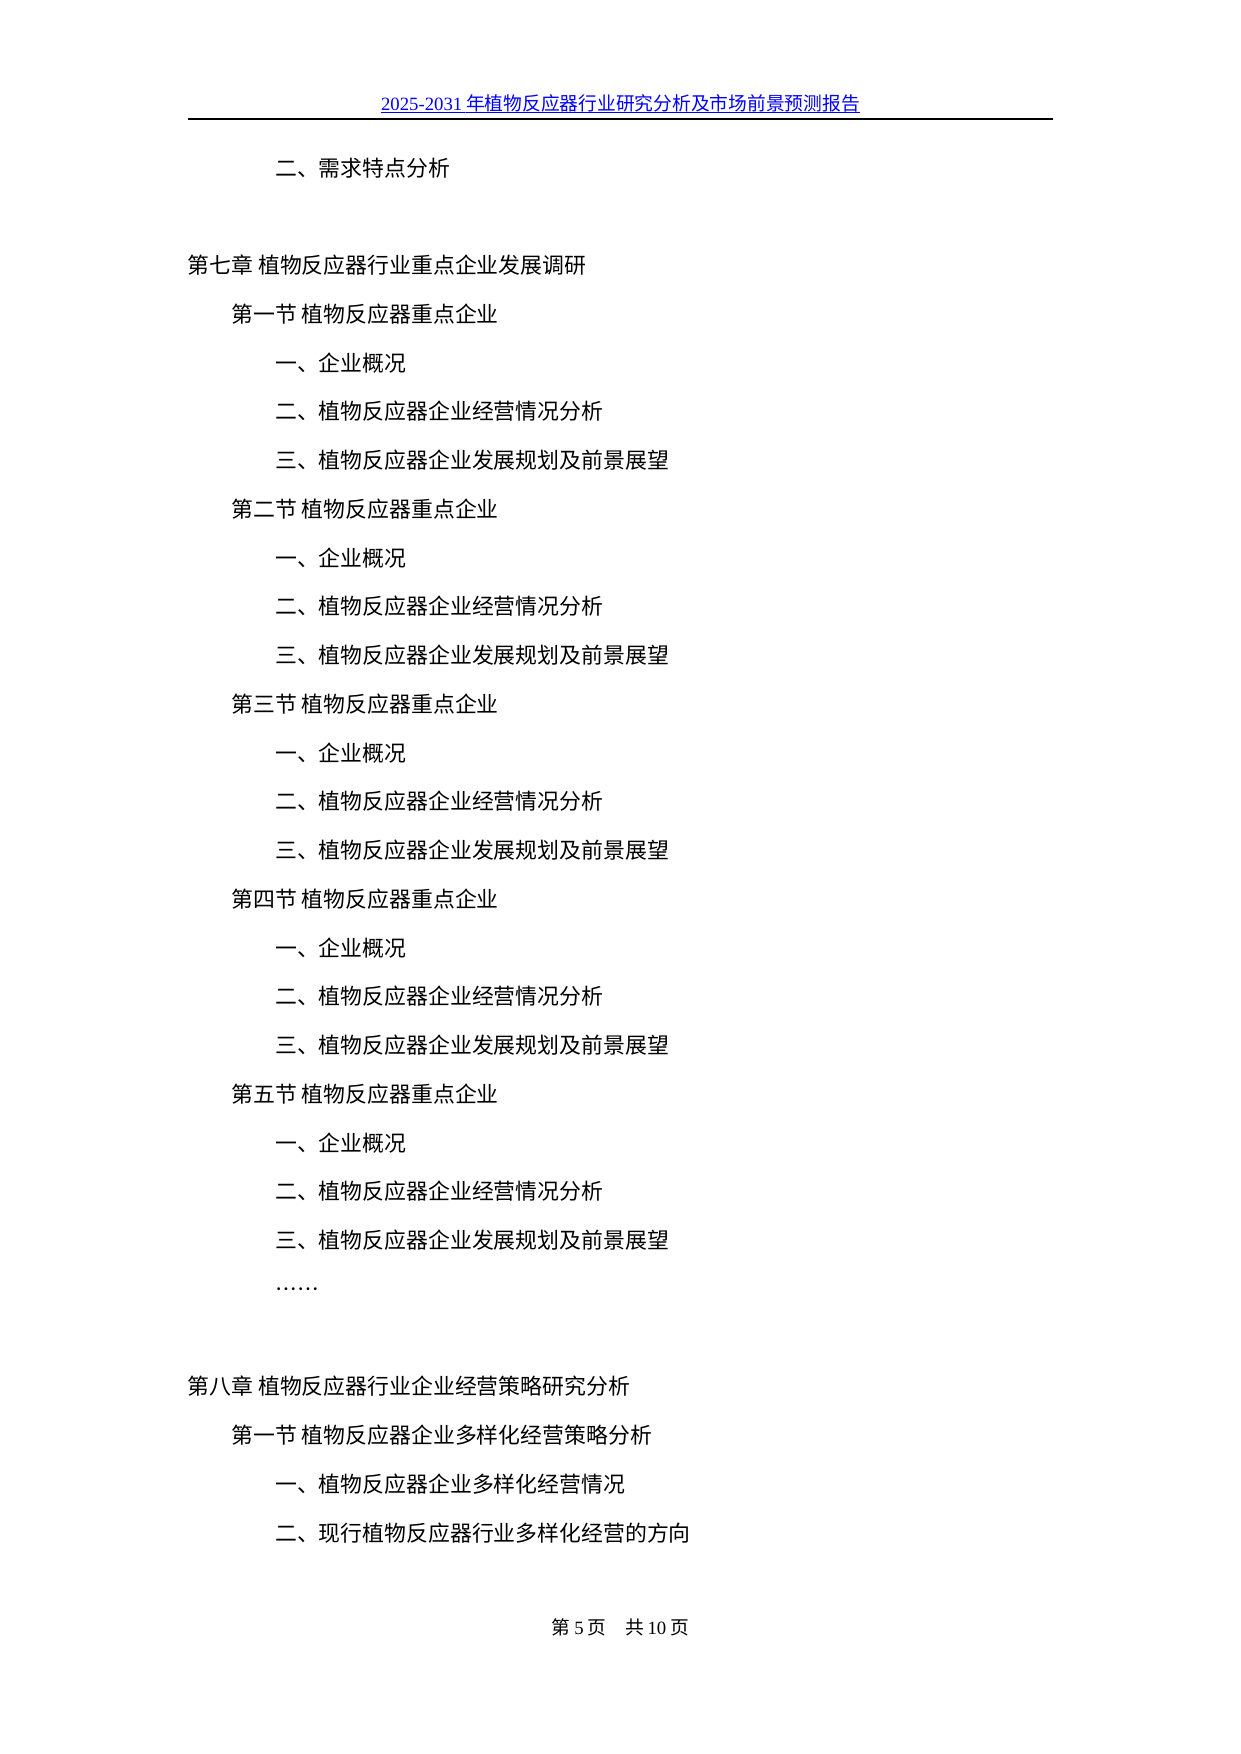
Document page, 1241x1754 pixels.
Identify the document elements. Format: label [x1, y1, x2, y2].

text [187, 150, 1053, 1548]
